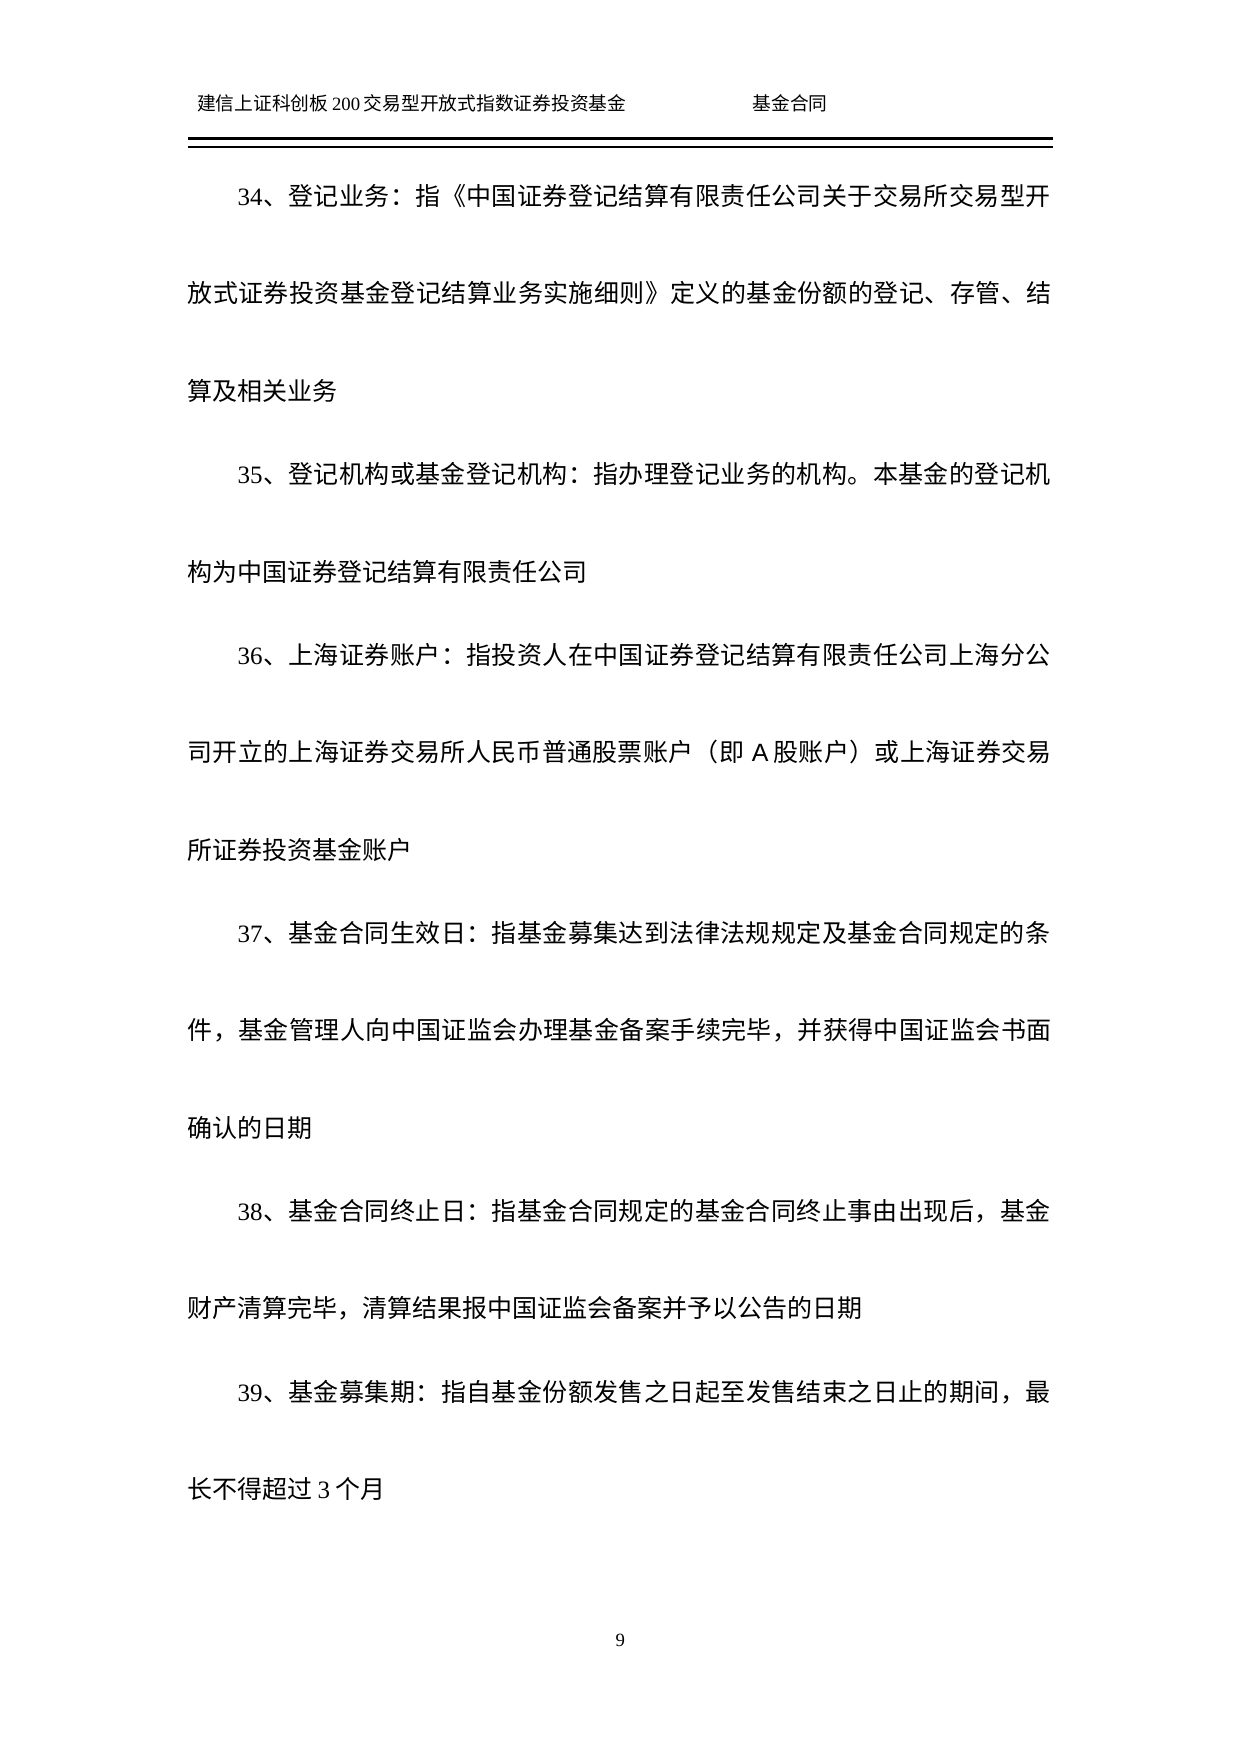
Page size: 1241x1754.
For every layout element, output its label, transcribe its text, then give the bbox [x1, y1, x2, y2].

text 39、基金募集期：指自基金份额发售之日起至发售结束之日止的期间，最长不得超过3个月 [187, 1358, 1053, 1520]
text 37、基金合同生效日：指基金募集达到法律法规规定及基金合同规定的条件，基金管理人向中国证监会办理基金备案手续完毕，并获得中国证监会书面确认的日期 [187, 899, 1053, 1159]
text 34、登记业务：指《中国证券登记结算有限责任公司关于交易所交易型开放式证券投资基金登记结算业务实施细则》定义的基金份额的登记、存管、结算及相关业务 [187, 162, 1053, 422]
text 35、登记机构或基金登记机构：指办理登记业务的机构。本基金的登记机构为中国证券登记结算有限责任公司 [187, 440, 1053, 603]
text 36、上海证券账户：指投资人在中国证券登记结算有限责任公司上海分公司开立的上海证券交易所人民币普通股票账户（即A股账户）或上海证券交易所证券投资基金账户 [187, 621, 1053, 881]
text 38、基金合同终止日：指基金合同规定的基金合同终止事由出现后，基金财产清算完毕，清算结果报中国证监会备案并予以公告的日期 [187, 1177, 1053, 1339]
